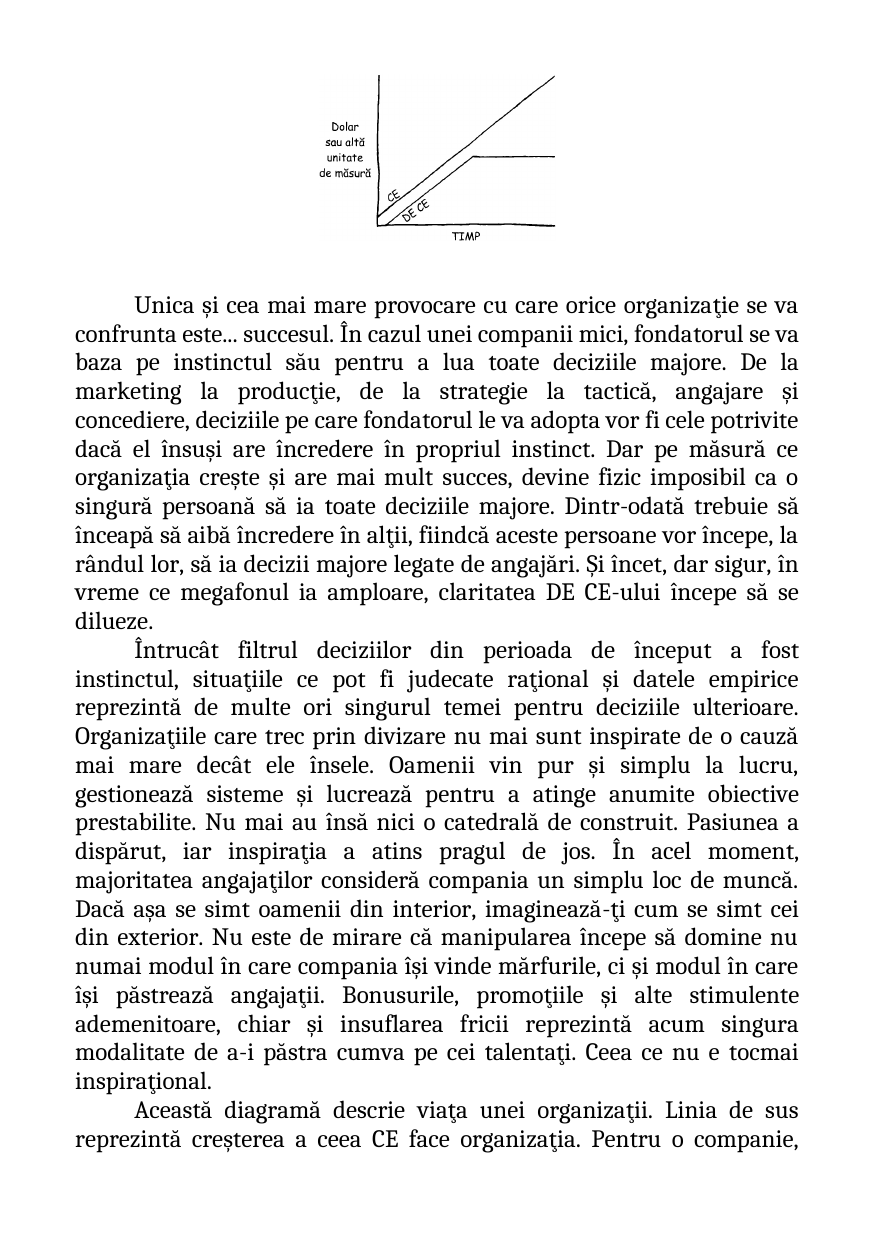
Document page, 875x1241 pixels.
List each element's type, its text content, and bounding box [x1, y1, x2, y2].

picture [319, 74, 556, 241]
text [75, 1096, 799, 1153]
text Unica şi cea mai mare provocare cu care orice organizaţie se va confrunta este... succesul. În cazul unei companii mici, fondatorul se va baza pe instinctul său pentru a lua toate deciziile majore. De la marketing la producţie, de la strategie la tactică, angajare şi concediere, deciziile pe care fondatorul le va adopta vor fi cele potrivite dacă el însuşi are încredere în propriul instinct. Dar pe măsură ce organizaţia creşte şi are mai mult succes, devine fizic imposibil ca o singură persoană să ia toate deciziile majore. Dintr-odată trebuie să înceapă să aibă încredere în alţii, fiindcă aceste persoane vor începe, la rândul lor, să ia decizii majore legate de angajări. Şi încet, dar sigur, în vreme ce megafonul ia amploare, claritatea DE CE-ului începe să se dilueze. [75, 291, 799, 636]
text Întrucât filtrul deciziilor din perioada de început a fost instinctul, situaţiile ce pot fi judecate raţional şi datele empirice reprezintă de multe ori singurul temei pentru deciziile ulterioare. Organizaţiile care trec prin divizare nu mai sunt inspirate de o cauză mai mare decât ele însele. Oamenii vin pur şi simplu la lucru, gestionează sisteme şi lucrează pentru a atinge anumite obiective prestabilite. Nu mai au însă nici o catedrală de construit. Pasiunea a dispărut, iar inspiraţia a atins pragul de jos. În acel moment, majoritatea angajaţilor consideră compania un simplu loc de muncă. Dacă aşa se simt oamenii din interior, imaginează-ţi cum se simt cei din exterior. Nu este de mirare că manipularea începe să domine nu numai modul în care compania îşi vinde mărfurile, ci şi modul în care îşi păstrează angajaţii. Bonusurile, promoţiile şi alte stimulente ademenitoare, chiar şi insuflarea fricii reprezintă acum singura modalitate de a-i păstra cumva pe cei talentaţi. Ceea ce nu e tocmai inspiraţional. [75, 636, 799, 1096]
